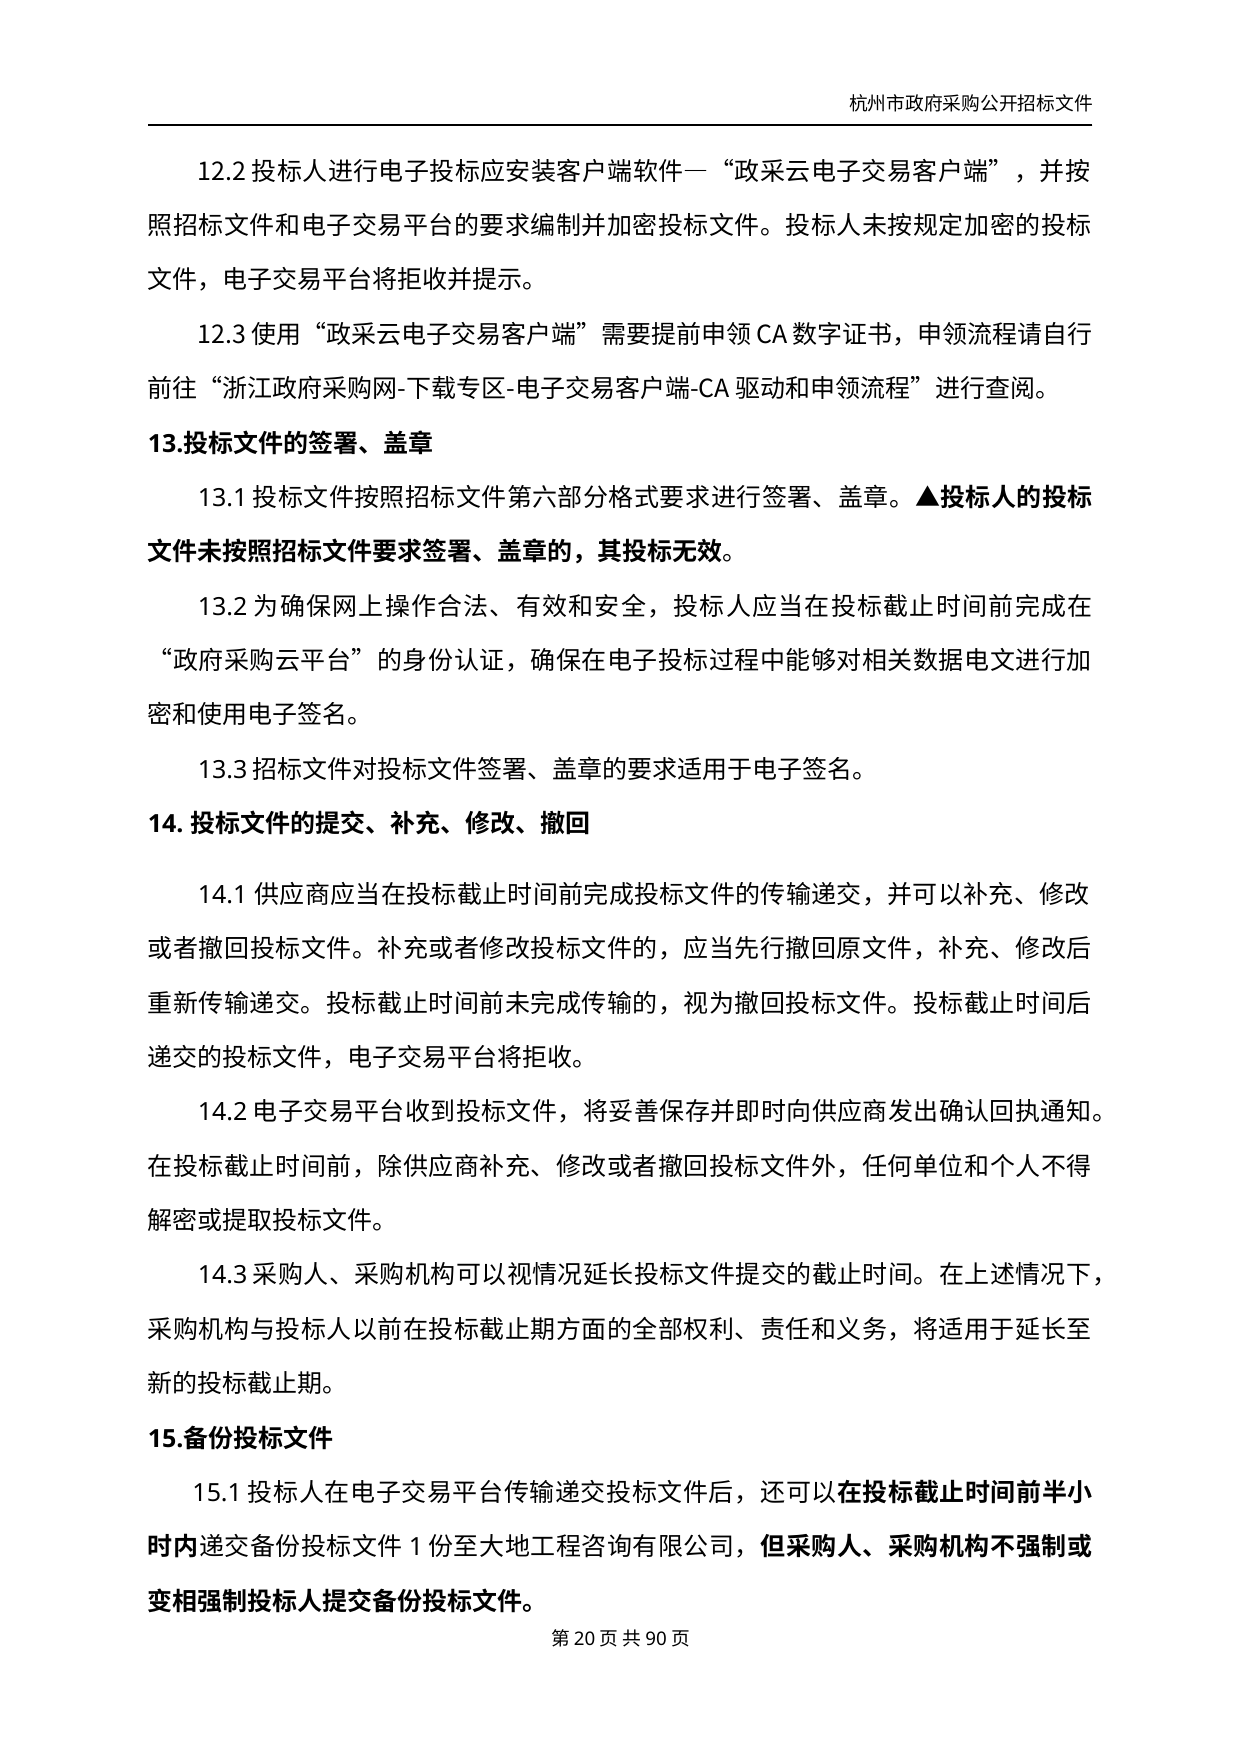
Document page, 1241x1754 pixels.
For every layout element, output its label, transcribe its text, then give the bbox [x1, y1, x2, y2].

text 12.2投标人进行电子投标应安装客户端软件—“政采云电子交易客户端”，并按照招标文件和电子交易平台的要求编制并加密投标文件。投标人未按规定加密的投标文件，电子交易平台将拒收并提示。 [148, 151, 1092, 296]
text 14. 投标文件的提交、补充、修改、撤回 [148, 804, 1092, 840]
text 14.1 供应商应当在投标截止时间前完成投标文件的传输递交，并可以补充、修改或者撤回投标文件。补充或者修改投标文件的，应当先行撤回原文件，补充、修改后重新传输递交。投标截止时间前未完成传输的，视为撤回投标文件。投标截止时间后递交的投标文件，电子交易平台将拒收。 [148, 874, 1092, 1074]
text 13.2为确保网上操作合法、有效和安全，投标人应当在投标截止时间前完成在“政府采购云平台”的身份认证，确保在电子投标过程中能够对相关数据电文进行加密和使用电子签名。 [148, 586, 1092, 731]
text 13.投标文件的签署、盖章 [148, 423, 1092, 459]
text 15.备份投标文件 [148, 1418, 1092, 1454]
text 15.1投标人在电子交易平台传输递交投标文件后，还可以在投标截止时间前半小时内递交备份投标文件1份至大地工程咨询有限公司，但采购人、采购机构不强制或变相强制投标人提交备份投标文件。 [148, 1472, 1092, 1617]
text 13.1投标文件按照招标文件第六部分格式要求进行签署、盖章。▲投标人的投标文件未按照招标文件要求签署、盖章的，其投标无效。 [148, 477, 1092, 568]
text 12.3使用“政采云电子交易客户端”需要提前申领CA数字证书，申领流程请自行前往“浙江政府采购网-下载专区-电子交易客户端-CA驱动和申领流程”进行查阅。 [148, 314, 1092, 405]
text 14.2电子交易平台收到投标文件，将妥善保存并即时向供应商发出确认回执通知。在投标截止时间前，除供应商补充、修改或者撤回投标文件外，任何单位和个人不得解密或提取投标文件。 [148, 1092, 1092, 1237]
text 14.3采购人、采购机构可以视情况延长投标文件提交的截止时间。在上述情况下，采购机构与投标人以前在投标截止期方面的全部权利、责任和义务，将适用于延长至新的投标截止期。 [148, 1255, 1092, 1400]
text 13.3招标文件对投标文件签署、盖章的要求适用于电子签名。 [148, 749, 1092, 786]
